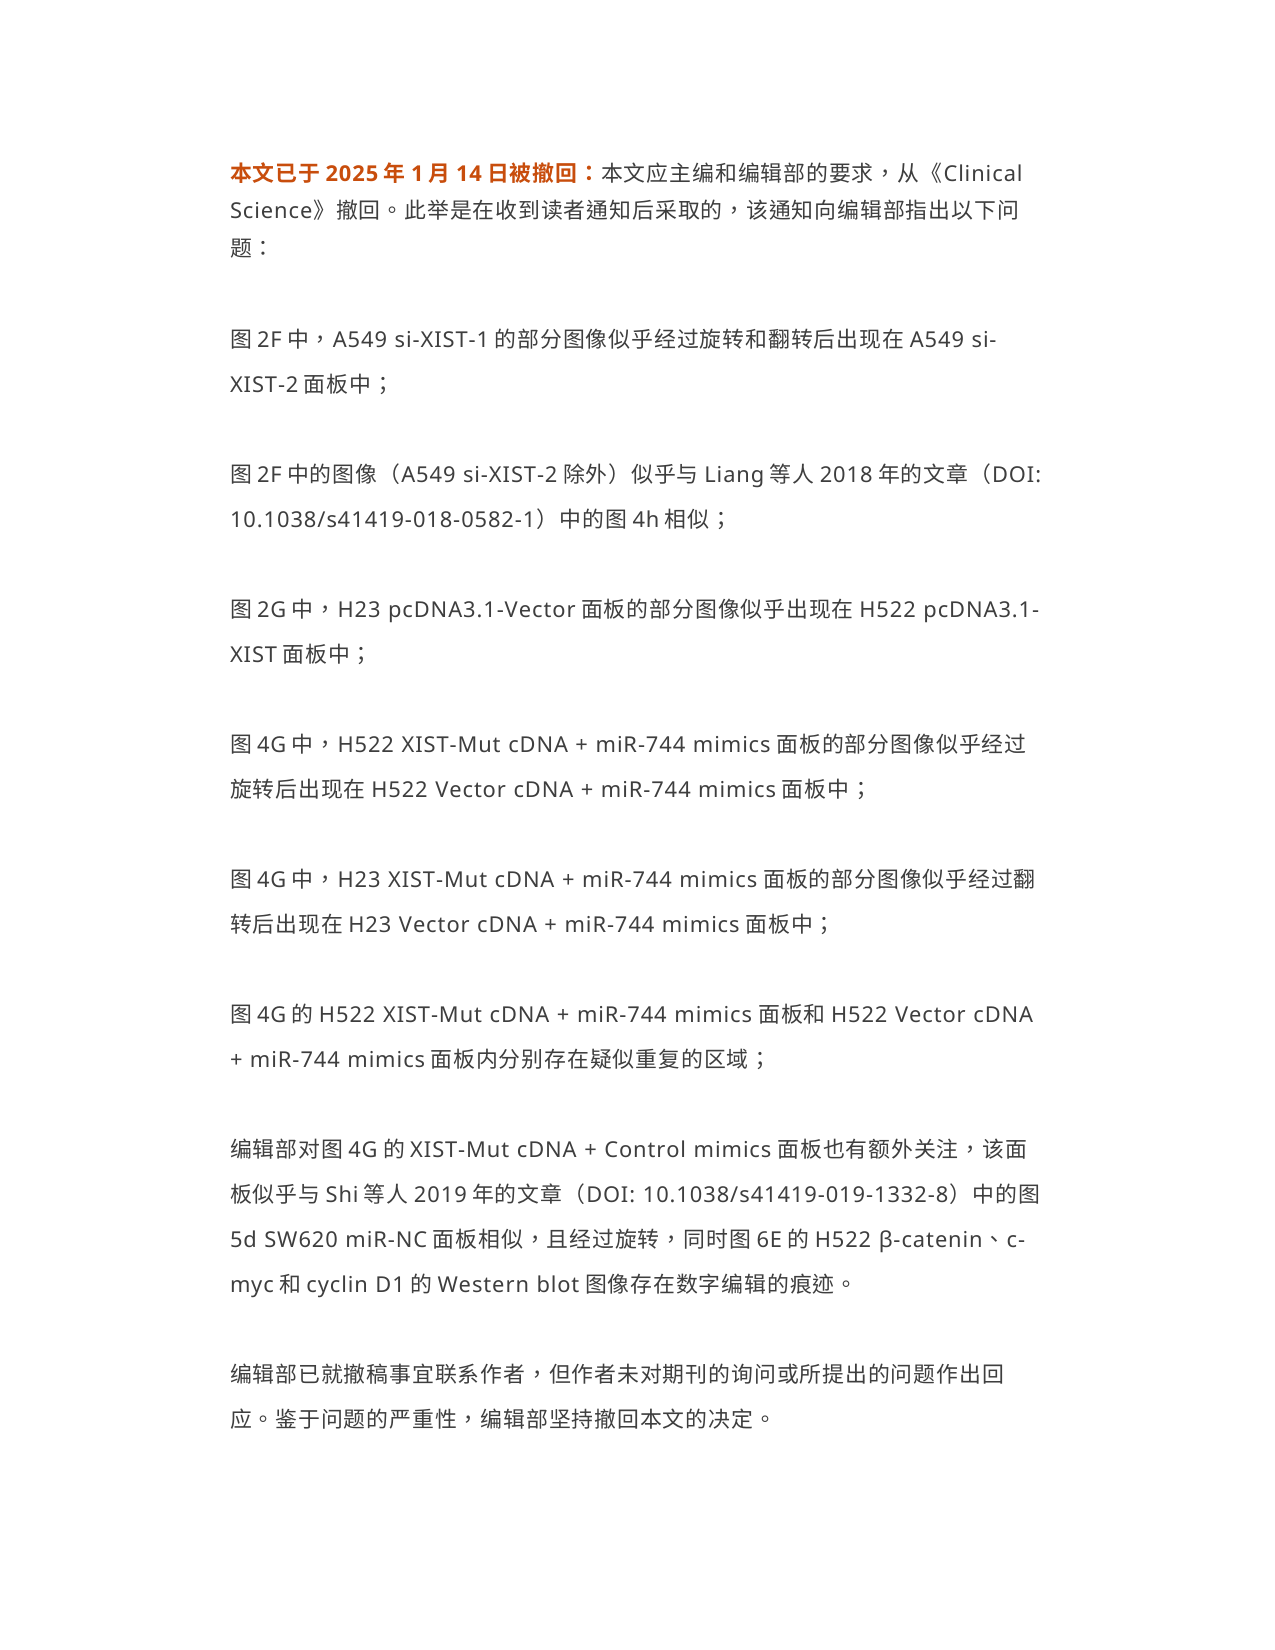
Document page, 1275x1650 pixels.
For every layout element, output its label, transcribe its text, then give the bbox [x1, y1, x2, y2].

text 图4G的H522 XIST-Mut cDNA + miR-744 mimics面板和H522 Vector cDNA + miR-744 mimics面板内分别存在疑似重复的区域； [230, 984, 1045, 1074]
text 本文已于2025年1月14日被撤回：本文应主编和编辑部的要求，从《Clinical Science》撤回。此举是在收到读者通知后采取的，该通知向编辑部指出以下问题： [230, 150, 1045, 262]
text 图2G中，H23 pcDNA3.1-Vector面板的部分图像似乎出现在H522 pcDNA3.1-XIST面板中； [230, 579, 1045, 669]
text 编辑部对图4G的XIST-Mut cDNA + Control mimics面板也有额外关注，该面板似乎与Shi等人2019年的文章（DOI: 10.1038/s41419-019-1332-8）中的图5d SW620 miR-NC面板相似，且经过旋转，同时图6E的H522 β-catenin、c-myc和cyclin D1的Western blot图像存在数字编辑的痕迹。 [230, 1119, 1045, 1299]
text 编辑部已就撤稿事宜联系作者，但作者未对期刊的询问或所提出的问题作出回应。鉴于问题的严重性，编辑部坚持撤回本文的决定。 [230, 1344, 1045, 1434]
text 图2F中，A549 si-XIST-1的部分图像似乎经过旋转和翻转后出现在A549 si-XIST-2面板中； [230, 309, 1045, 399]
text 图2F中的图像（A549 si-XIST-2除外）似乎与Liang等人2018年的文章（DOI: 10.1038/s41419-018-0582-1）中的图4h相似； [230, 444, 1045, 534]
text 图4G中，H522 XIST-Mut cDNA + miR-744 mimics面板的部分图像似乎经过旋转后出现在H522 Vector cDNA + miR-744 mimics面板中； [230, 714, 1045, 804]
text 图4G中，H23 XIST-Mut cDNA + miR-744 mimics面板的部分图像似乎经过翻转后出现在H23 Vector cDNA + miR-744 mimics面板中； [230, 849, 1045, 939]
